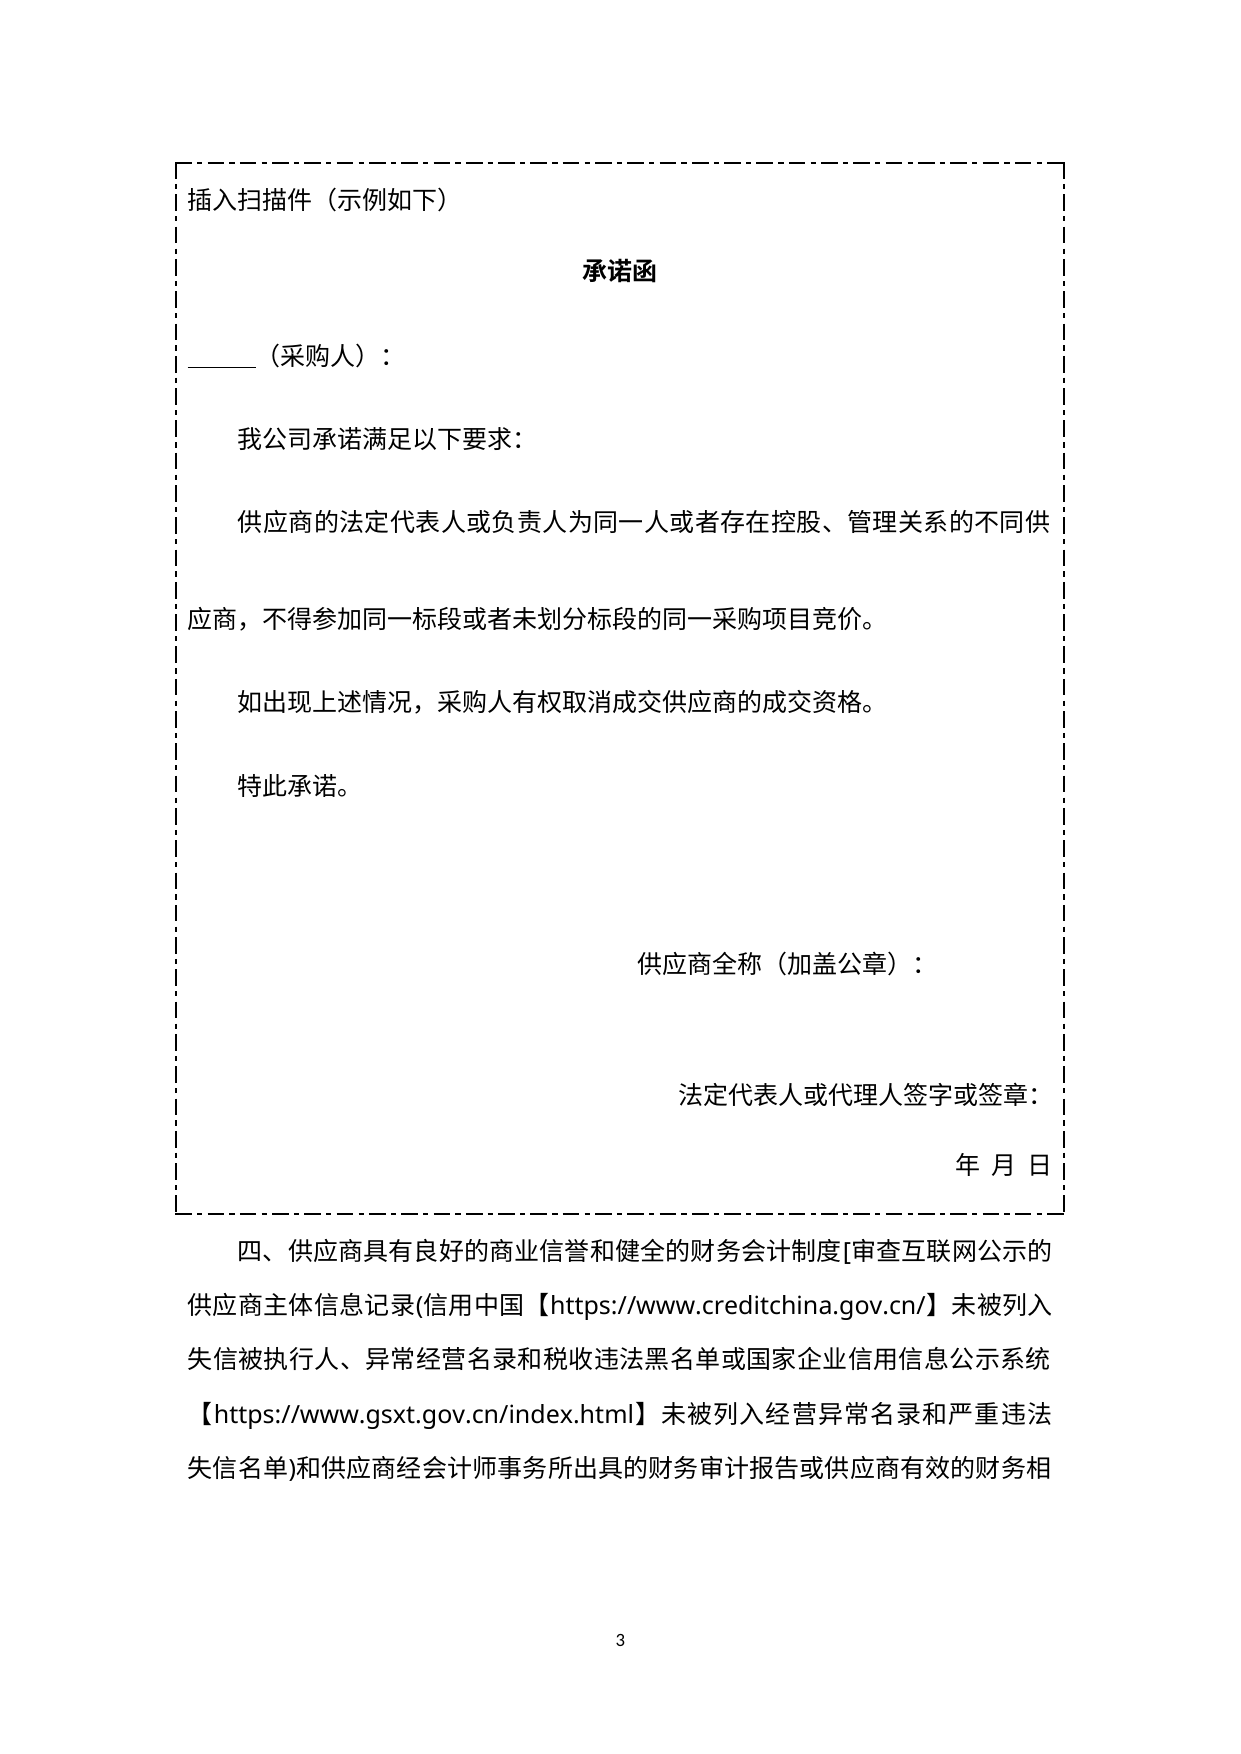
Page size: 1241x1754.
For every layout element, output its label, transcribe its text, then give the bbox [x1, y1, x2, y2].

table_header 插入扫描件（示例如下） 承诺函 （采购人）： 我公司承诺满足以下要求： 供应商的法定代表人或负责人为同一人或者存在控股、管理关系的不同供应商，不得参加同一标段或者未划分标段的同一采购项目竞价。 如出现上述情况，采购人有权取消成交供应商的成交资格。 特此承诺。 供应商全称（加盖公章）： 法定代表人或代理人签字或签章： 年 月 日 [176, 162, 1064, 1213]
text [187, 1231, 1053, 1485]
